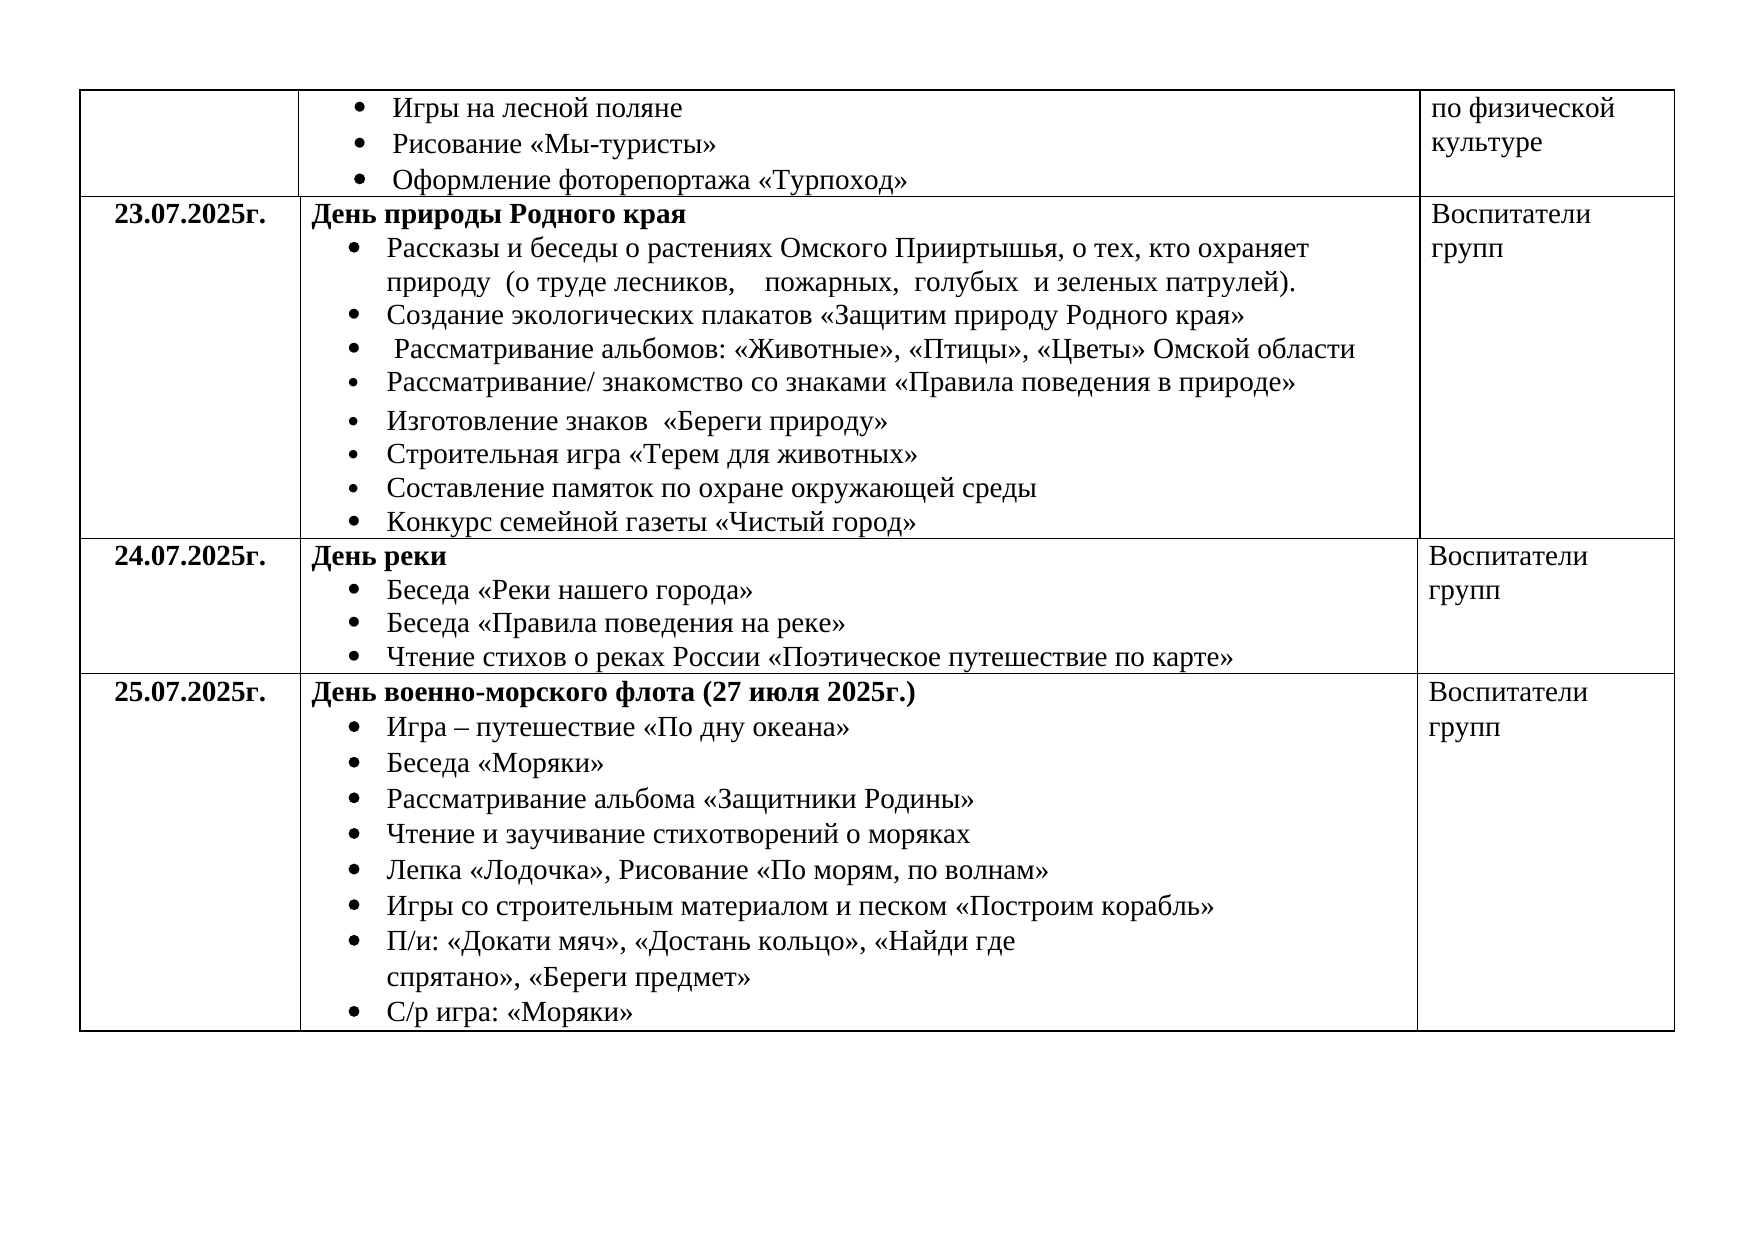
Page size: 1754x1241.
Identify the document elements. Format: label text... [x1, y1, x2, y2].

table_cell «С праздником, любимый город!» (28.07. – 01.08.2025г.) [81, 197, 300, 538]
table_cell «С праздником, любимый город!» (28.07. – 01.08.2025г.) [81, 539, 300, 673]
table_cell «С праздником, любимый город!» (28.07. – 01.08.2025г.) [81, 674, 300, 1030]
table_cell «С праздником, любимый город!» (28.07. – 01.08.2025г.) [301, 197, 1419, 538]
table_cell «С праздником, любимый город!» (28.07. – 01.08.2025г.) [301, 674, 1417, 1030]
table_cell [1421, 91, 1674, 196]
table_cell «С праздником, любимый город!» (28.07. – 01.08.2025г.) [1418, 674, 1674, 1030]
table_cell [299, 91, 1419, 196]
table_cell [81, 91, 298, 196]
table_cell «С праздником, любимый город!» (28.07. – 01.08.2025г.) [301, 539, 349, 673]
table_cell «С праздником, любимый город!» (28.07. – 01.08.2025г.) [1421, 197, 1674, 538]
table_cell «С праздником, любимый город!» (28.07. – 01.08.2025г.) [1418, 539, 1674, 673]
